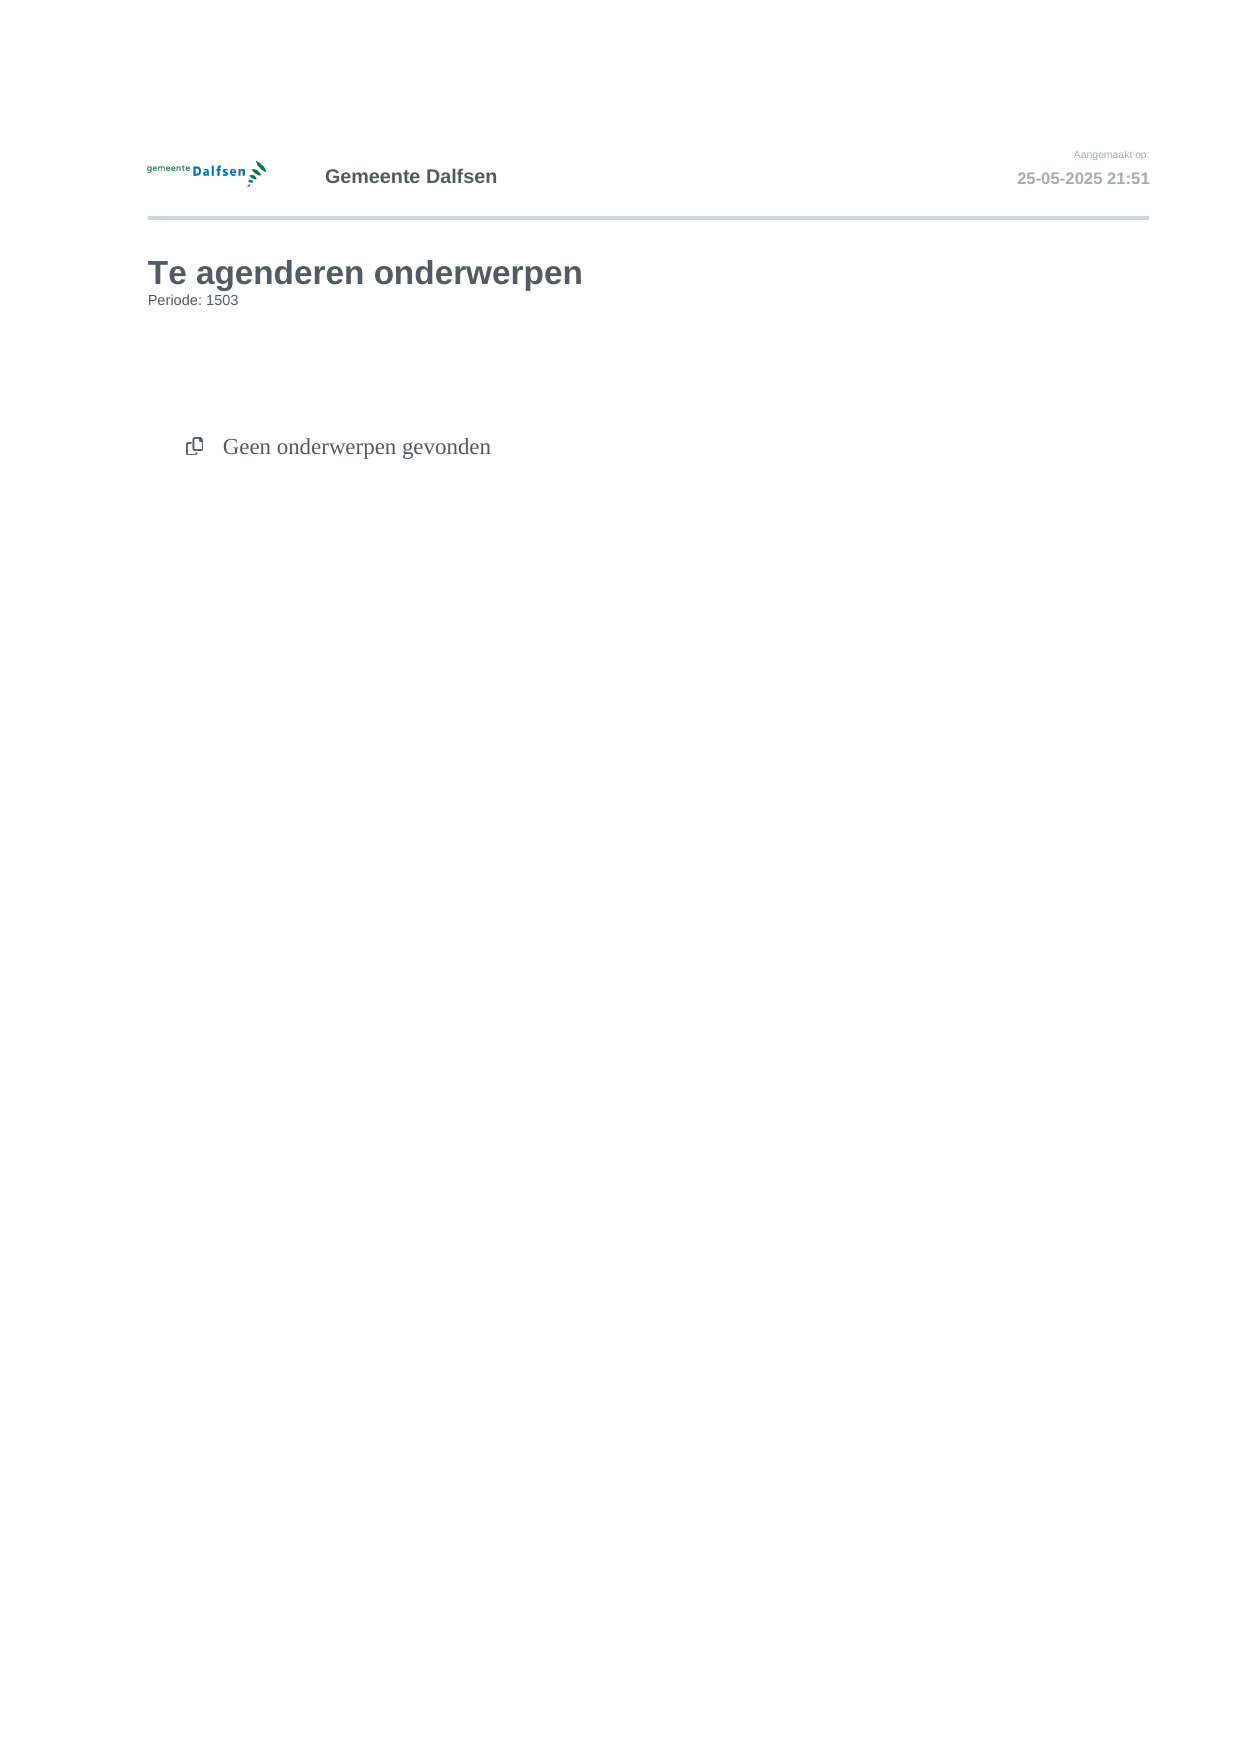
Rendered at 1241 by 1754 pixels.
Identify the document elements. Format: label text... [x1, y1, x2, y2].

picture [147, 161, 266, 187]
table_header Aangemaakt op: [727, 148, 1149, 161]
list Geen onderwerpen gevonden [185, 433, 1093, 459]
picture [147, 216, 1150, 220]
table_header Te agenderen onderwerpen [148, 245, 727, 292]
table_header [148, 148, 325, 188]
table_cell 25-05-2025 21:51 [727, 161, 1149, 188]
table_header Gemeente Dalfsen [325, 148, 727, 188]
picture [186, 437, 203, 455]
table_cell Periode: 1503 [148, 292, 727, 325]
